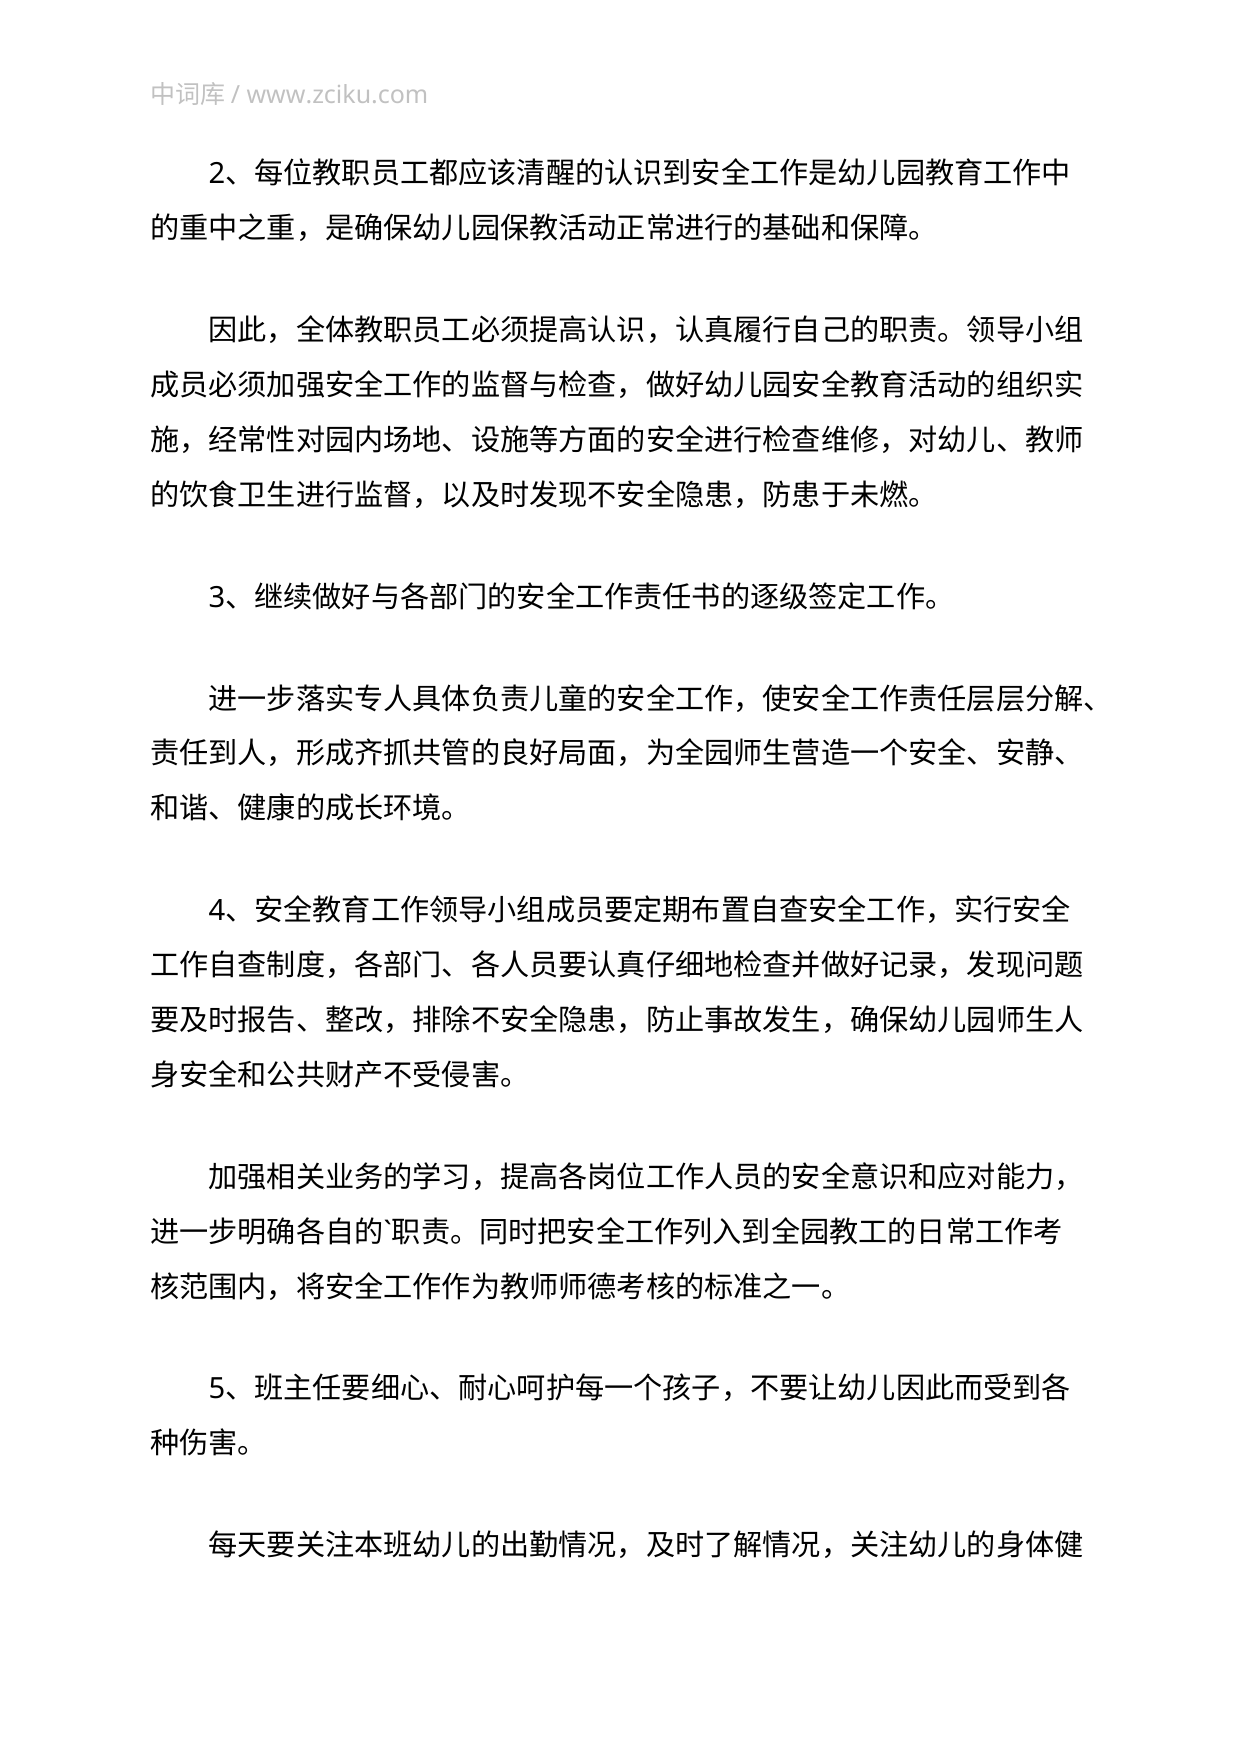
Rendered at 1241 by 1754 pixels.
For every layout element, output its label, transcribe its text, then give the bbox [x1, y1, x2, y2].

text 5、班主任要细心、耐心呵护每一个孩子，不要让幼儿因此而受到各种伤害。 [150, 1365, 1090, 1462]
text 因此，全体教职员工必须提高认识，认真履行自己的职责。领导小组成员必须加强安全工作的监督与检查，做好幼儿园安全教育活动的组织实施，经常性对园内场地、设施等方面的安全进行检查维修，对幼儿、教师的饮食卫生进行监督，以及时发现不安全隐患，防患于未燃。 [150, 307, 1090, 514]
text 加强相关业务的学习，提高各岗位工作人员的安全意识和应对能力，进一步明确各自的`职责。同时把安全工作列入到全园教工的日常工作考核范围内，将安全工作作为教师师德考核的标准之一。 [150, 1153, 1090, 1306]
text 4、安全教育工作领导小组成员要定期布置自查安全工作，实行安全工作自查制度，各部门、各人员要认真仔细地检查并做好记录，发现问题要及时报告、整改，排除不安全隐患，防止事故发生，确保幼儿园师生人身安全和公共财产不受侵害。 [150, 887, 1090, 1094]
text 3、继续做好与各部门的安全工作责任书的逐级签定工作。 [150, 573, 1090, 616]
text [150, 1522, 1090, 1564]
text 2、每位教职员工都应该清醒的认识到安全工作是幼儿园教育工作中的重中之重，是确保幼儿园保教活动正常进行的基础和保障。 [150, 150, 1090, 247]
text 进一步落实专人具体负责儿童的安全工作，使安全工作责任层层分解、责任到人，形成齐抓共管的良好局面，为全园师生营造一个安全、安静、和谐、健康的成长环境。 [150, 675, 1090, 827]
